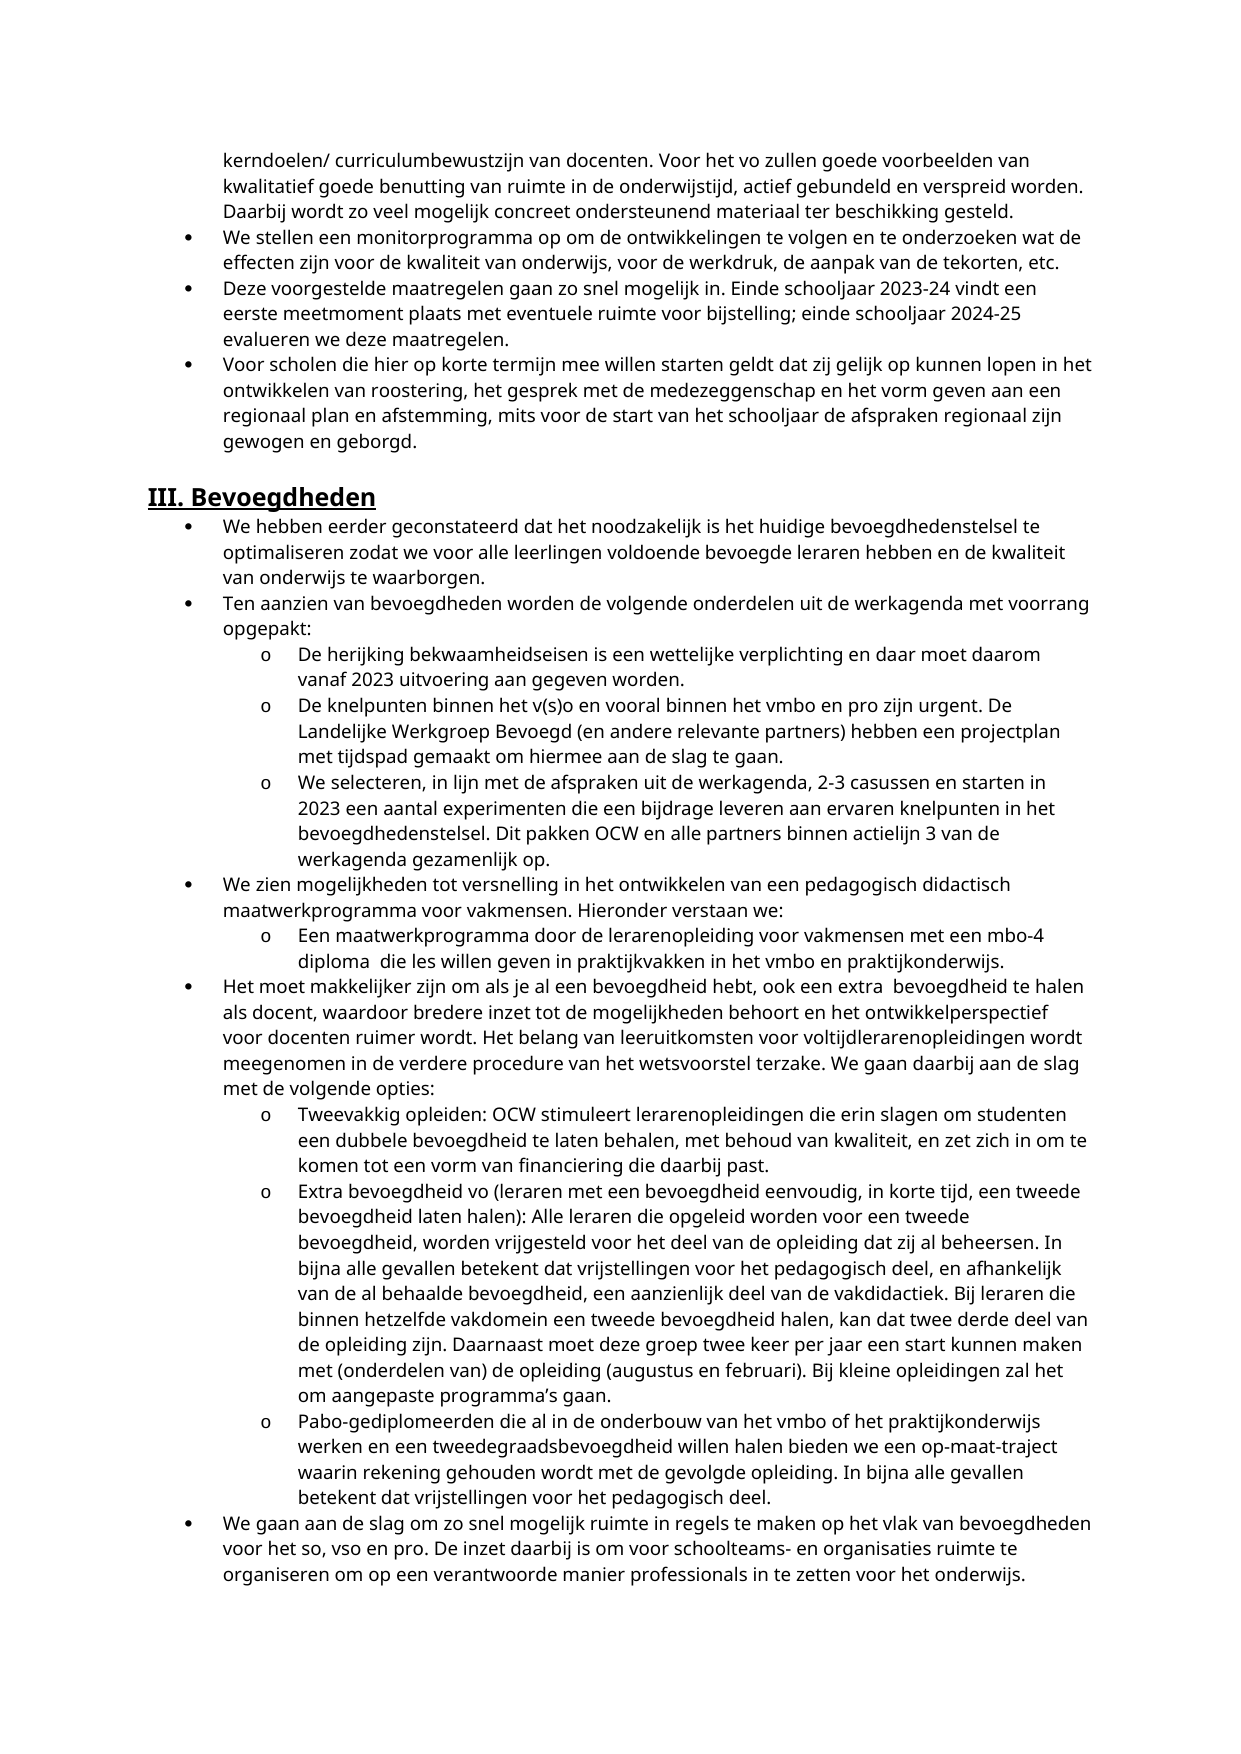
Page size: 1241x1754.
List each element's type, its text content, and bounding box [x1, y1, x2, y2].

list Ten aanzien van bevoegdheden worden de volgende onderdelen uit de werkagenda met voorrang opgepakt: [185, 590, 1093, 641]
list We zien mogelijkheden tot versnelling in het ontwikkelen van een pedagogisch didactisch maatwerkprogramma voor vakmensen. Hieronder verstaan we: [185, 871, 1093, 922]
list We selecteren, in lijn met de afspraken uit de werkagenda, 2-3 casussen en starten in 2023 een aantal experimenten die een bijdrage leveren aan ervaren knelpunten in het bevoegdhedenstelsel. Dit pakken OCW en alle partners binnen actielijn 3 van de werkagenda gezamenlijk op. [260, 769, 1093, 871]
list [185, 1510, 1093, 1587]
list De herijking bekwaamheidseisen is een wettelijke verplichting en daar moet daarom vanaf 2023 uitvoering aan gegeven worden. [260, 641, 1093, 692]
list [185, 148, 1093, 224]
list Deze voorgestelde maatregelen gaan zo snel mogelijk in. Einde schooljaar 2023-24 vindt een eerste meetmoment plaats met eventuele ruimte voor bijstelling; einde schooljaar 2024-25 evalueren we deze maatregelen. [185, 275, 1093, 352]
list Pabo-gediplomeerden die al in de onderbouw van het vmbo of het praktijkonderwijs werken en een tweedegraadsbevoegdheid willen halen bieden we een op-maat-traject waarin rekening gehouden wordt met de gevolgde opleiding. In bijna alle gevallen betekent dat vrijstellingen voor het pedagogisch deel. [260, 1408, 1093, 1510]
list Tweevakkig opleiden: OCW stimuleert lerarenopleidingen die erin slagen om studenten een dubbele bevoegdheid te laten behalen, met behoud van kwaliteit, en zet zich in om te komen tot een vorm van financiering die daarbij past. [260, 1101, 1093, 1178]
list Voor scholen die hier op korte termijn mee willen starten geldt dat zij gelijk op kunnen lopen in het ontwikkelen van roostering, het gesprek met de medezeggenschap en het vorm geven aan een regionaal plan en afstemming, mits voor de start van het schooljaar de afspraken regionaal zijn gewogen en geborgd. [185, 352, 1093, 454]
list De knelpunten binnen het v(s)o en vooral binnen het vmbo en pro zijn urgent. De Landelijke Werkgroep Bevoegd (en andere relevante partners) hebben een projectplan met tijdspad gemaakt om hiermee aan de slag te gaan. [260, 692, 1093, 769]
text III. Bevoegdheden [148, 479, 1093, 513]
list We stellen een monitorprogramma op om de ontwikkelingen te volgen en te onderzoeken wat de effecten zijn voor de kwaliteit van onderwijs, voor de werkdruk, de aanpak van de tekorten, etc. [185, 224, 1093, 275]
list Het moet makkelijker zijn om als je al een bevoegdheid hebt, ook een extra bevoegdheid te halen als docent, waardoor bredere inzet tot de mogelijkheden behoort en het ontwikkelperspectief voor docenten ruimer wordt. Het belang van leeruitkomsten voor voltijdlerarenopleidingen wordt meegenomen in de verdere procedure van het wetsvoorstel terzake. We gaan daarbij aan de slag met de volgende opties: [185, 974, 1093, 1101]
list Een maatwerkprogramma door de lerarenopleiding voor vakmensen met een mbo-4 diploma die les willen geven in praktijkvakken in het vmbo en praktijkonderwijs. [260, 922, 1093, 974]
list Extra bevoegdheid vo (leraren met een bevoegdheid eenvoudig, in korte tijd, een tweede bevoegdheid laten halen): Alle leraren die opgeleid worden voor een tweede bevoegdheid, worden vrijgesteld voor het deel van de opleiding dat zij al beheersen. In bijna alle gevallen betekent dat vrijstellingen voor het pedagogisch deel, en afhankelijk van de al behaalde bevoegdheid, een aanzienlijk deel van de vakdidactiek. Bij leraren die binnen hetzelfde vakdomein een tweede bevoegdheid halen, kan dat twee derde deel van de opleiding zijn. Daarnaast moet deze groep twee keer per jaar een start kunnen maken met (onderdelen van) de opleiding (augustus en februari). Bij kleine opleidingen zal het om aangepaste programma’s gaan. [260, 1178, 1093, 1408]
list We hebben eerder geconstateerd dat het noodzakelijk is het huidige bevoegdhedenstelsel te optimaliseren zodat we voor alle leerlingen voldoende bevoegde leraren hebben en de kwaliteit van onderwijs te waarborgen. [185, 513, 1093, 590]
